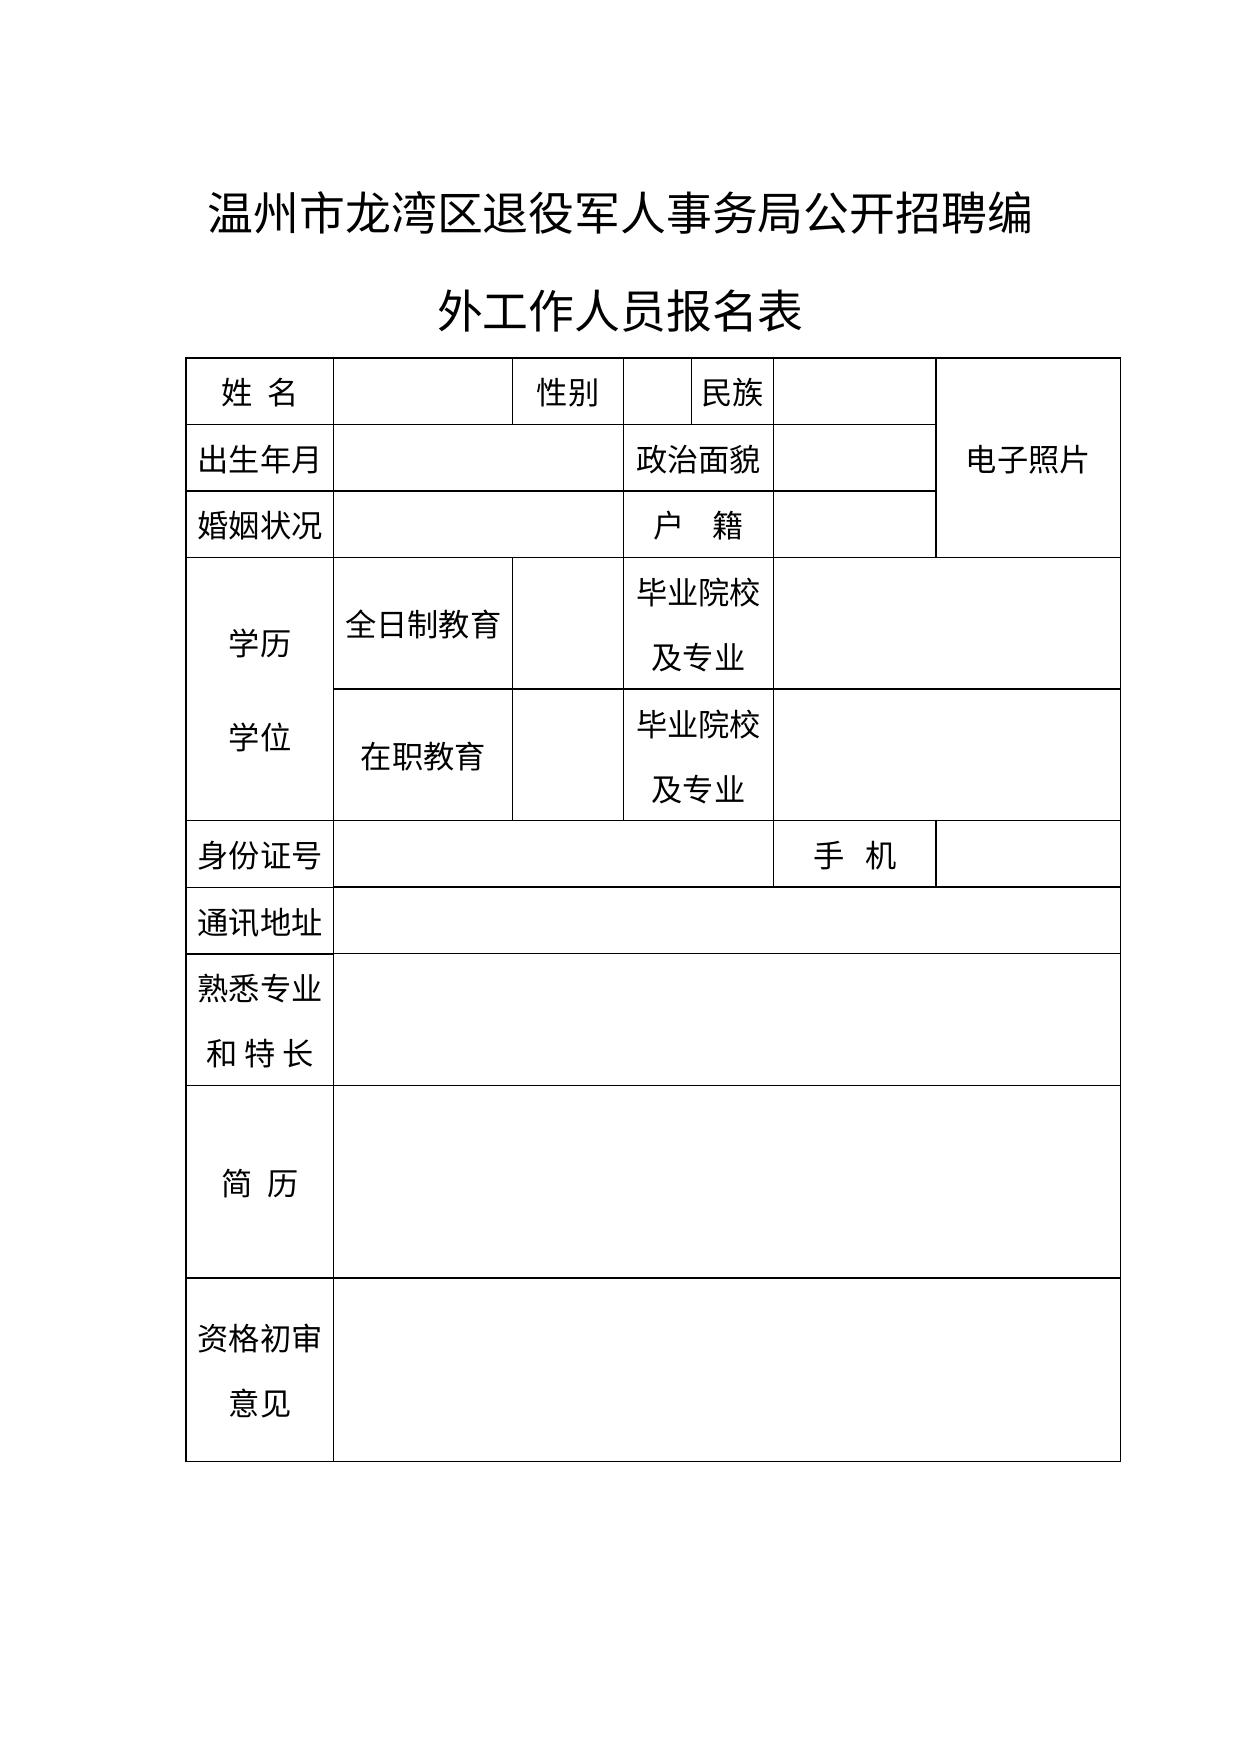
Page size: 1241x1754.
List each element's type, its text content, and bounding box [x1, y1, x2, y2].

table_cell 熟悉专业和 特 长 [187, 955, 333, 1084]
table_cell [513, 558, 623, 688]
table_header 电子照片 [937, 359, 1120, 557]
table_cell [334, 425, 623, 490]
text 温州市龙湾区退役军人事务局公开招聘编外工作人员报名表 [187, 162, 1053, 357]
table_cell [774, 558, 1120, 688]
table_cell [334, 954, 1120, 1084]
table_header 民族 [692, 359, 773, 423]
table_cell 身份证号 [187, 821, 333, 886]
table_header [334, 359, 512, 423]
table_cell 简 历 [187, 1086, 333, 1277]
table_cell [334, 888, 1120, 953]
table_cell 出生年月 [187, 425, 333, 490]
table_cell 户 籍 [624, 492, 773, 557]
table_cell [334, 1279, 1120, 1461]
table_cell [334, 492, 623, 557]
table_cell [774, 492, 935, 557]
table_cell [774, 690, 1120, 820]
table_cell 毕业院校及专业 [624, 558, 773, 688]
table_header [774, 359, 935, 423]
table_cell 资格初审意见 [187, 1279, 333, 1461]
table_cell [774, 425, 935, 490]
table_cell 毕业院校及专业 [624, 690, 773, 820]
table_cell [334, 821, 773, 886]
table_cell [513, 690, 623, 820]
table_cell 手 机 [774, 821, 935, 886]
table_cell [937, 821, 1120, 886]
table_cell 政治面貌 [624, 425, 773, 490]
table_header [624, 359, 691, 423]
table_header 性别 [513, 359, 623, 423]
table_header 姓 名 [187, 359, 333, 423]
table_cell 全日制教育 [334, 558, 512, 688]
table_cell 学历 学位 [187, 558, 333, 820]
table_cell 在职教育 [334, 690, 512, 820]
table_cell 婚姻状况 [187, 492, 333, 557]
table_cell [334, 1086, 1120, 1277]
table_cell 通讯地址 [187, 888, 333, 953]
